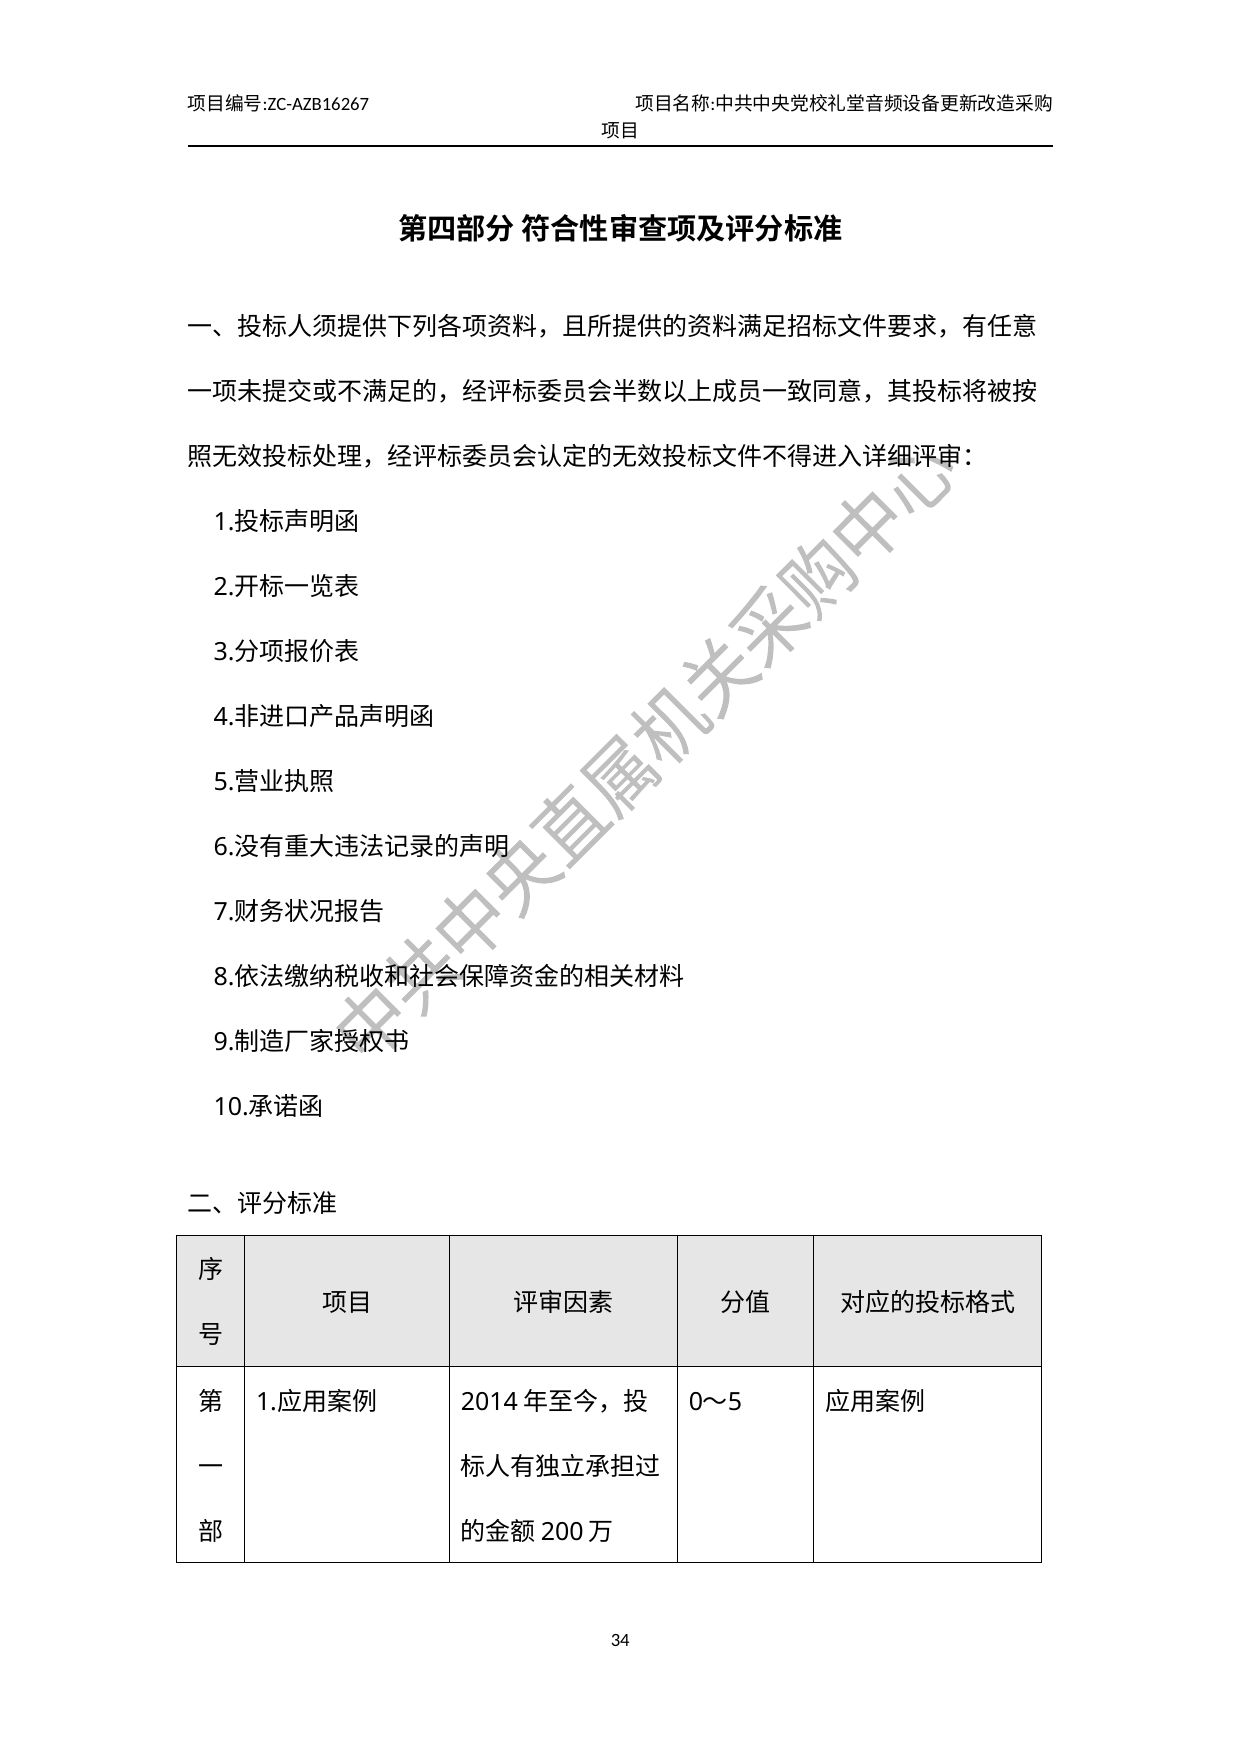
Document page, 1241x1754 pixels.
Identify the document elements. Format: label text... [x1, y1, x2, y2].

text 6.没有重大违法记录的声明 [187, 812, 1053, 877]
table_cell 应用案例 [814, 1367, 1041, 1562]
table_cell 0～5 [678, 1367, 813, 1562]
text 9.制造厂家授权书 [187, 1007, 1053, 1072]
table_header 项目 [245, 1236, 449, 1366]
text 7.财务状况报告 [187, 877, 1053, 942]
table_header 分值 [678, 1236, 813, 1366]
table_header 对应的投标格式 [814, 1236, 1041, 1366]
text 二、评分标准 [187, 1169, 1053, 1234]
text 4.非进口产品声明函 [187, 682, 1053, 747]
table_header 评审因素 [450, 1236, 677, 1366]
text 1.投标声明函 [187, 487, 1053, 552]
text 2.开标一览表 [187, 552, 1053, 617]
text 一、投标人须提供下列各项资料，且所提供的资料满足招标文件要求，有任意一项未提交或不满足的，经评标委员会半数以上成员一致同意，其投标将被按照无效投标处理，经评标委员会认定的无效投标文件不得进入详细评审： [187, 292, 1053, 487]
table_cell 第一部分 企业有关商务状况 [177, 1367, 244, 1562]
text 5.营业执照 [187, 747, 1053, 812]
table_header 序号 [177, 1236, 244, 1366]
text 3.分项报价表 [187, 617, 1053, 682]
text 第四部分 符合性审查项及评分标准 [187, 194, 1053, 259]
table_cell 1.应用案例 [245, 1367, 449, 1562]
text 10.承诺函 [187, 1072, 1053, 1137]
text 8.依法缴纳税收和社会保障资金的相关材料 [187, 942, 1053, 1007]
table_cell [450, 1367, 677, 1562]
